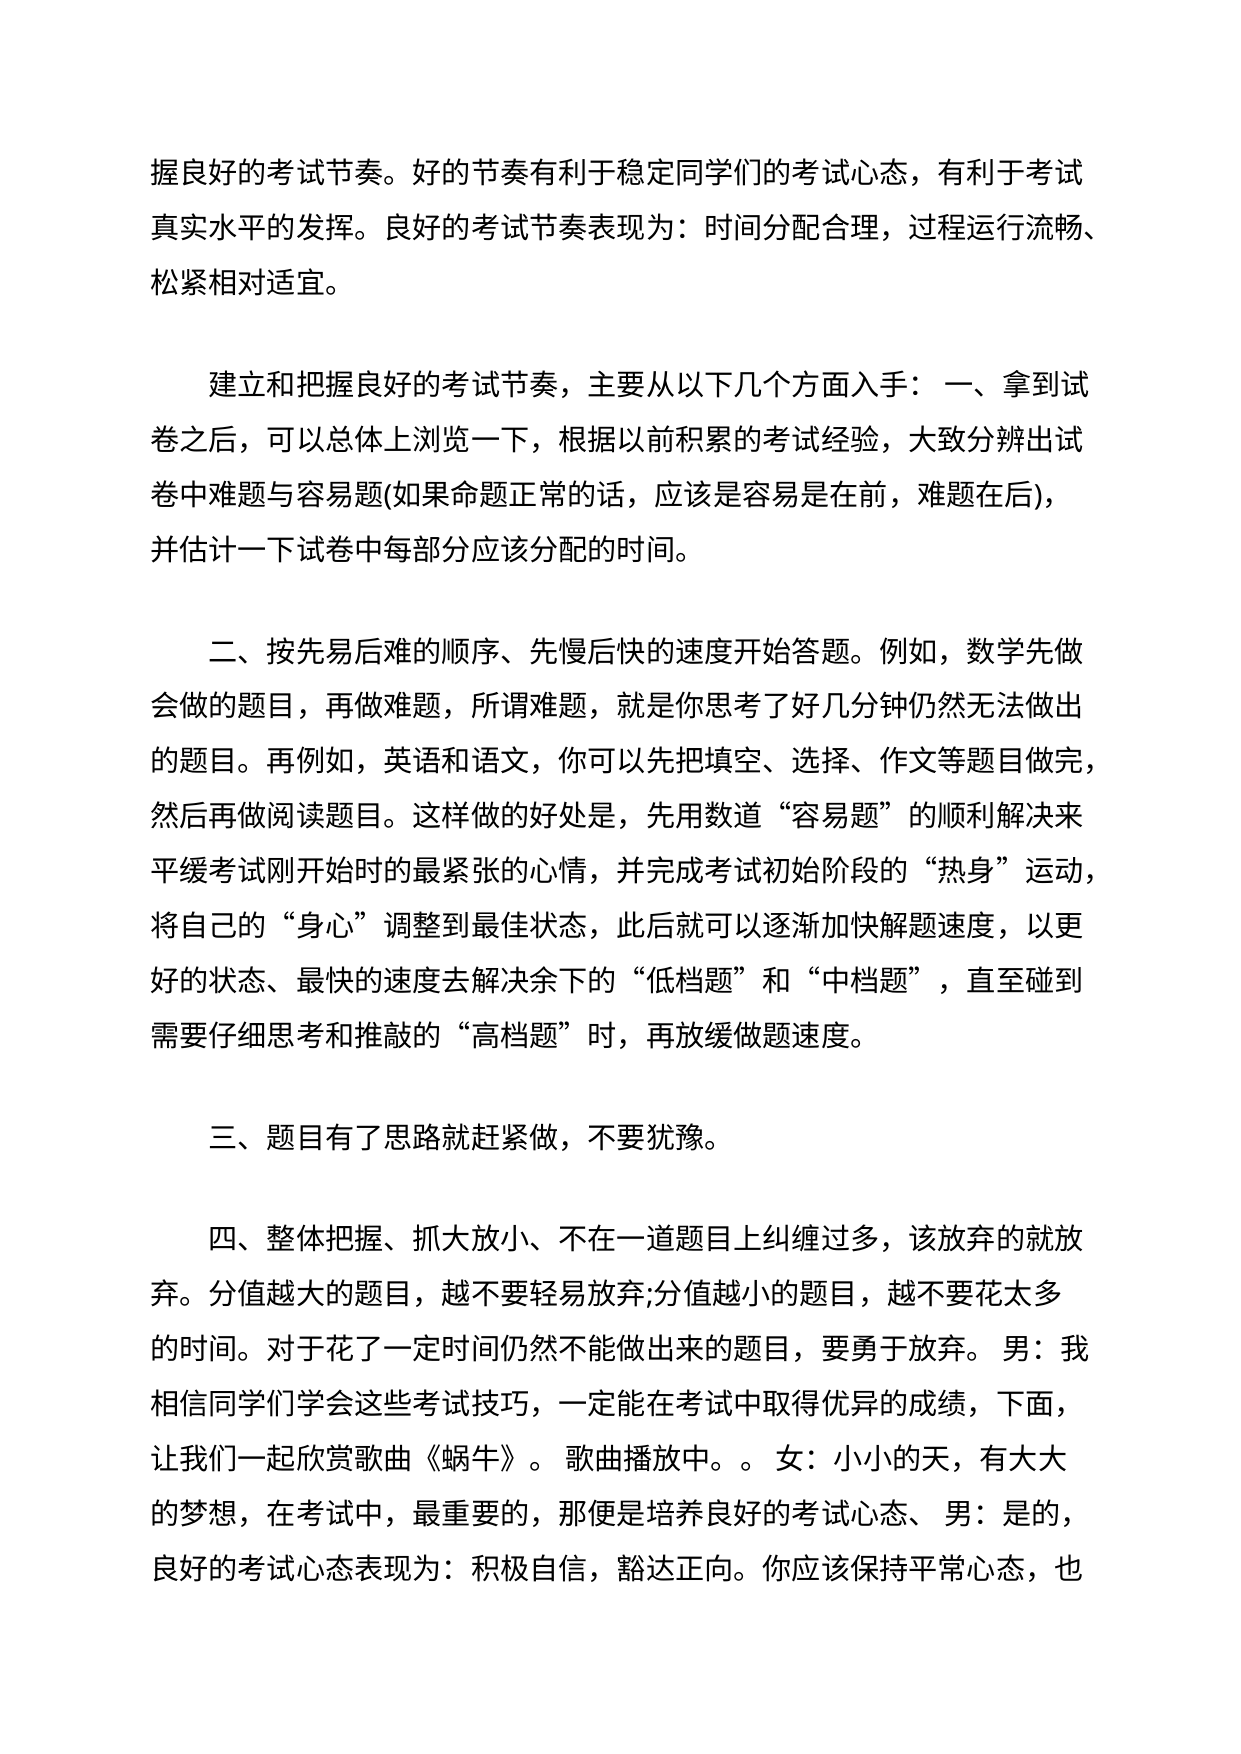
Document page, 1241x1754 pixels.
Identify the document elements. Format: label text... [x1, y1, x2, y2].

text 三、题目有了思路就赶紧做，不要犹豫。 [150, 1114, 1090, 1156]
text 建立和把握良好的考试节奏，主要从以下几个方面入手： 一、拿到试卷之后，可以总体上浏览一下，根据以前积累的考试经验，大致分辨出试卷中难题与容易题(如果命题正常的话，应该是容易是在前，难题在后)，并估计一下试卷中每部分应该分配的时间。 [150, 362, 1090, 569]
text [150, 150, 1090, 302]
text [150, 1216, 1090, 1588]
text 二、按先易后难的顺序、先慢后快的速度开始答题。例如，数学先做会做的题目，再做难题，所谓难题，就是你思考了好几分钟仍然无法做出的题目。再例如，英语和语文，你可以先把填空、选择、作文等题目做完，然后再做阅读题目。这样做的好处是，先用数道“容易题”的顺利解决来平缓考试刚开始时的最紧张的心情，并完成考试初始阶段的“热身”运动，将自己的“身心”调整到最佳状态，此后就可以逐渐加快解题速度，以更好的状态、最快的速度去解决余下的“低档题”和“中档题”，直至碰到需要仔细思考和推敲的“高档题”时，再放缓做题速度。 [150, 628, 1090, 1055]
